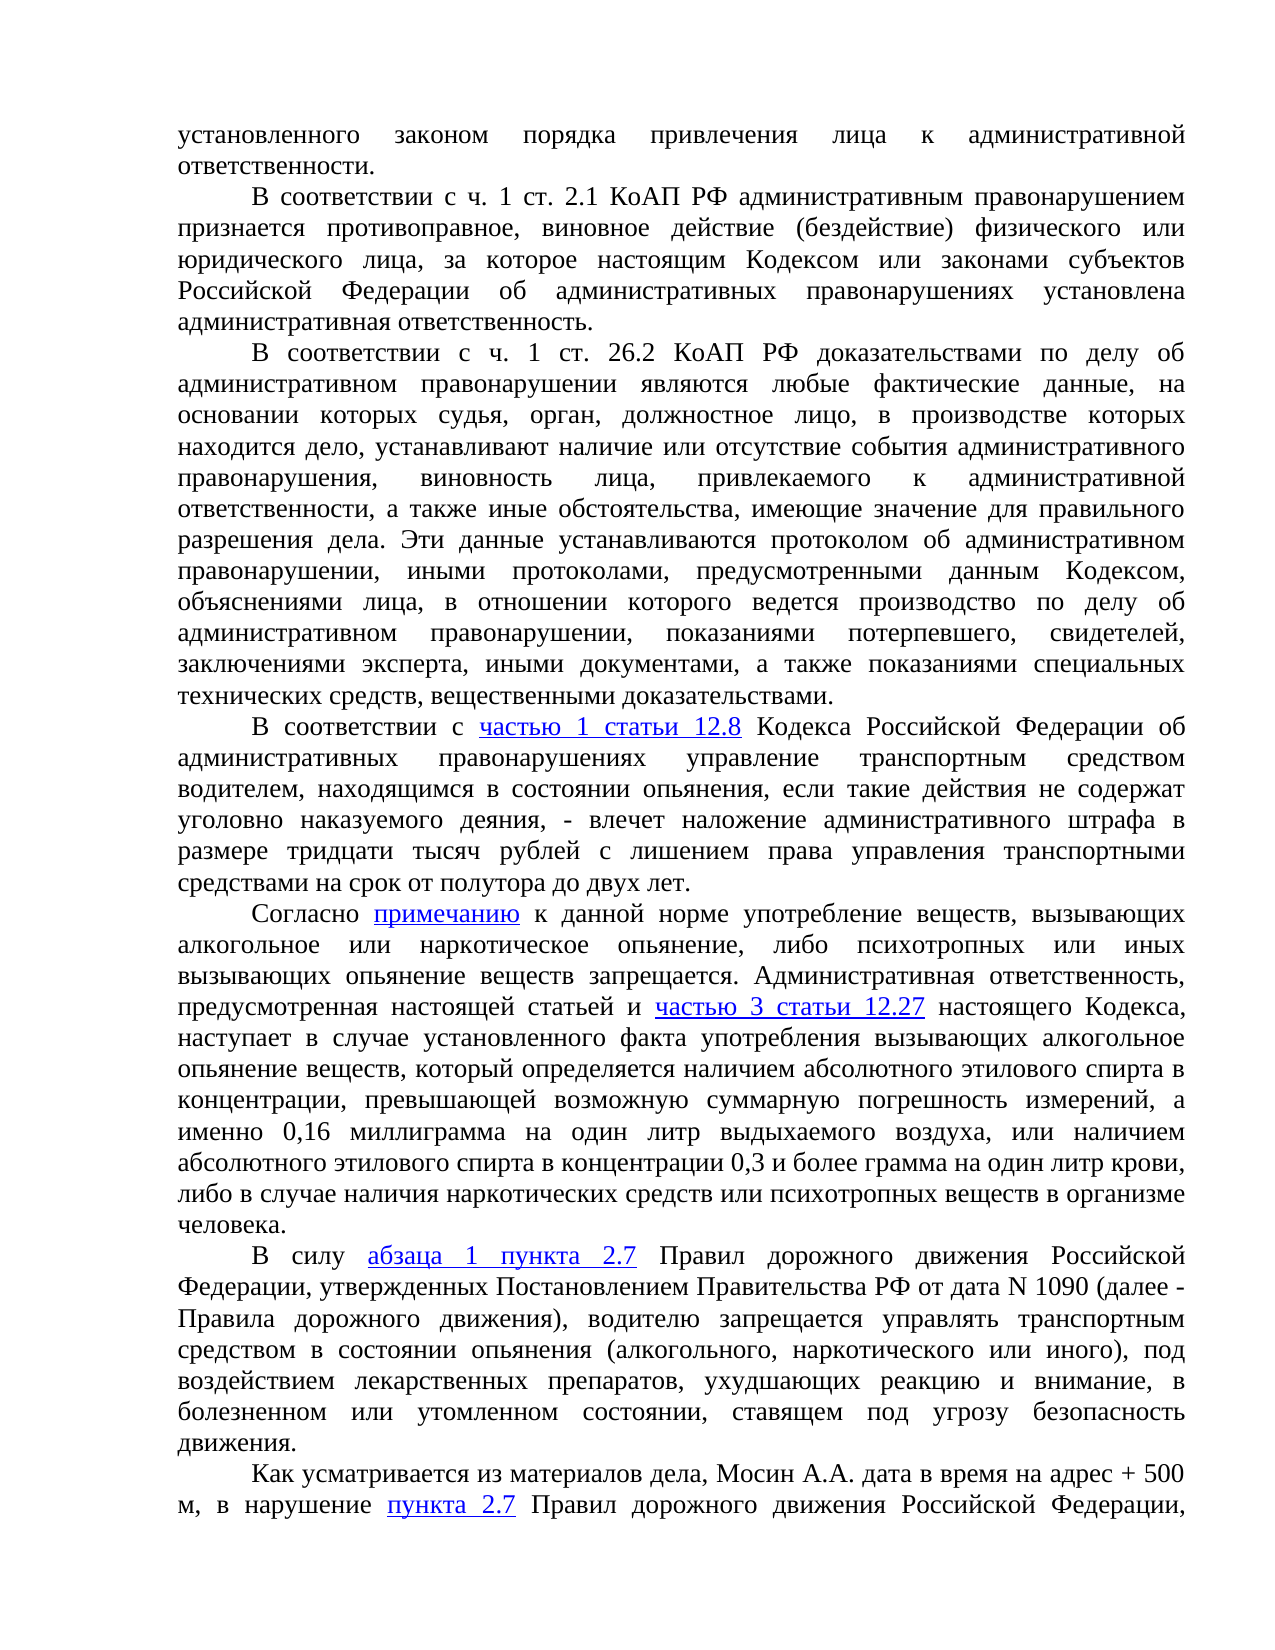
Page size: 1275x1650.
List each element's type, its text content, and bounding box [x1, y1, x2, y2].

text В соответствии с ч. 1 ст. 2.1 КоАП РФ административным правонарушением признается противоправное, виновное действие (бездействие) физического или юридического лица, за которое настоящим Кодексом или законами субъектов Российской Федерации об административных правонарушениях установлена административная ответственность. [177, 180, 1186, 336]
text В соответствии с ч. 1 ст. 26.2 КоАП РФ доказательствами по делу об административном правонарушении являются любые фактические данные, на основании которых судья, орган, должностное лицо, в производстве которых находится дело, устанавливают наличие или отсутствие события административного правонарушения, виновность лица, привлекаемого к административной ответственности, а также иные обстоятельства, имеющие значение для правильного разрешения дела. Эти данные устанавливаются протоколом об административном правонарушении, иными протоколами, предусмотренными данным Кодексом, объяснениями лица, в отношении которого ведется производство по делу об административном правонарушении, показаниями потерпевшего, свидетелей, заключениями эксперта, иными документами, а также показаниями специальных технических средств, вещественными доказательствами. [177, 336, 1186, 710]
text В силу абзаца 1 пункта 2.7 Правил дорожного движения Российской Федерации, утвержденных Постановлением Правительства РФ от дата N 1090 (далее - Правила дорожного движения), водителю запрещается управлять транспортным средством в состоянии опьянения (алкогольного, наркотического или иного), под воздействием лекарственных препаратов, ухудшающих реакцию и внимание, в болезненном или утомленном состоянии, ставящем под угрозу безопасность движения. [177, 1239, 1186, 1457]
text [177, 1457, 1186, 1520]
text В соответствии с частью 1 статьи 12.8 Кодекса Российской Федерации об административных правонарушениях управление транспортным средством водителем, находящимся в состоянии опьянения, если такие действия не содержат уголовно наказуемого деяния, - влечет наложение административного штрафа в размере тридцати тысяч рублей с лишением права управления транспортными средствами на срок от полутора до двух лет. [177, 710, 1186, 897]
text Согласно примечанию к данной норме употребление веществ, вызывающих алкогольное или наркотическое опьянение, либо психотропных или иных вызывающих опьянение веществ запрещается. Административная ответственность, предусмотренная настоящей статьей и частью 3 статьи 12.27 настоящего Кодекса, наступает в случае установленного факта употребления вызывающих алкогольное опьянение веществ, который определяется наличием абсолютного этилового спирта в концентрации, превышающей возможную суммарную погрешность измерений, а именно 0,16 миллиграмма на один литр выдыхаемого воздуха, или наличием абсолютного этилового спирта в концентрации 0,3 и более грамма на один литр крови, либо в случае наличия наркотических средств или психотропных веществ в организме человека. [177, 897, 1186, 1239]
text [177, 118, 1186, 180]
